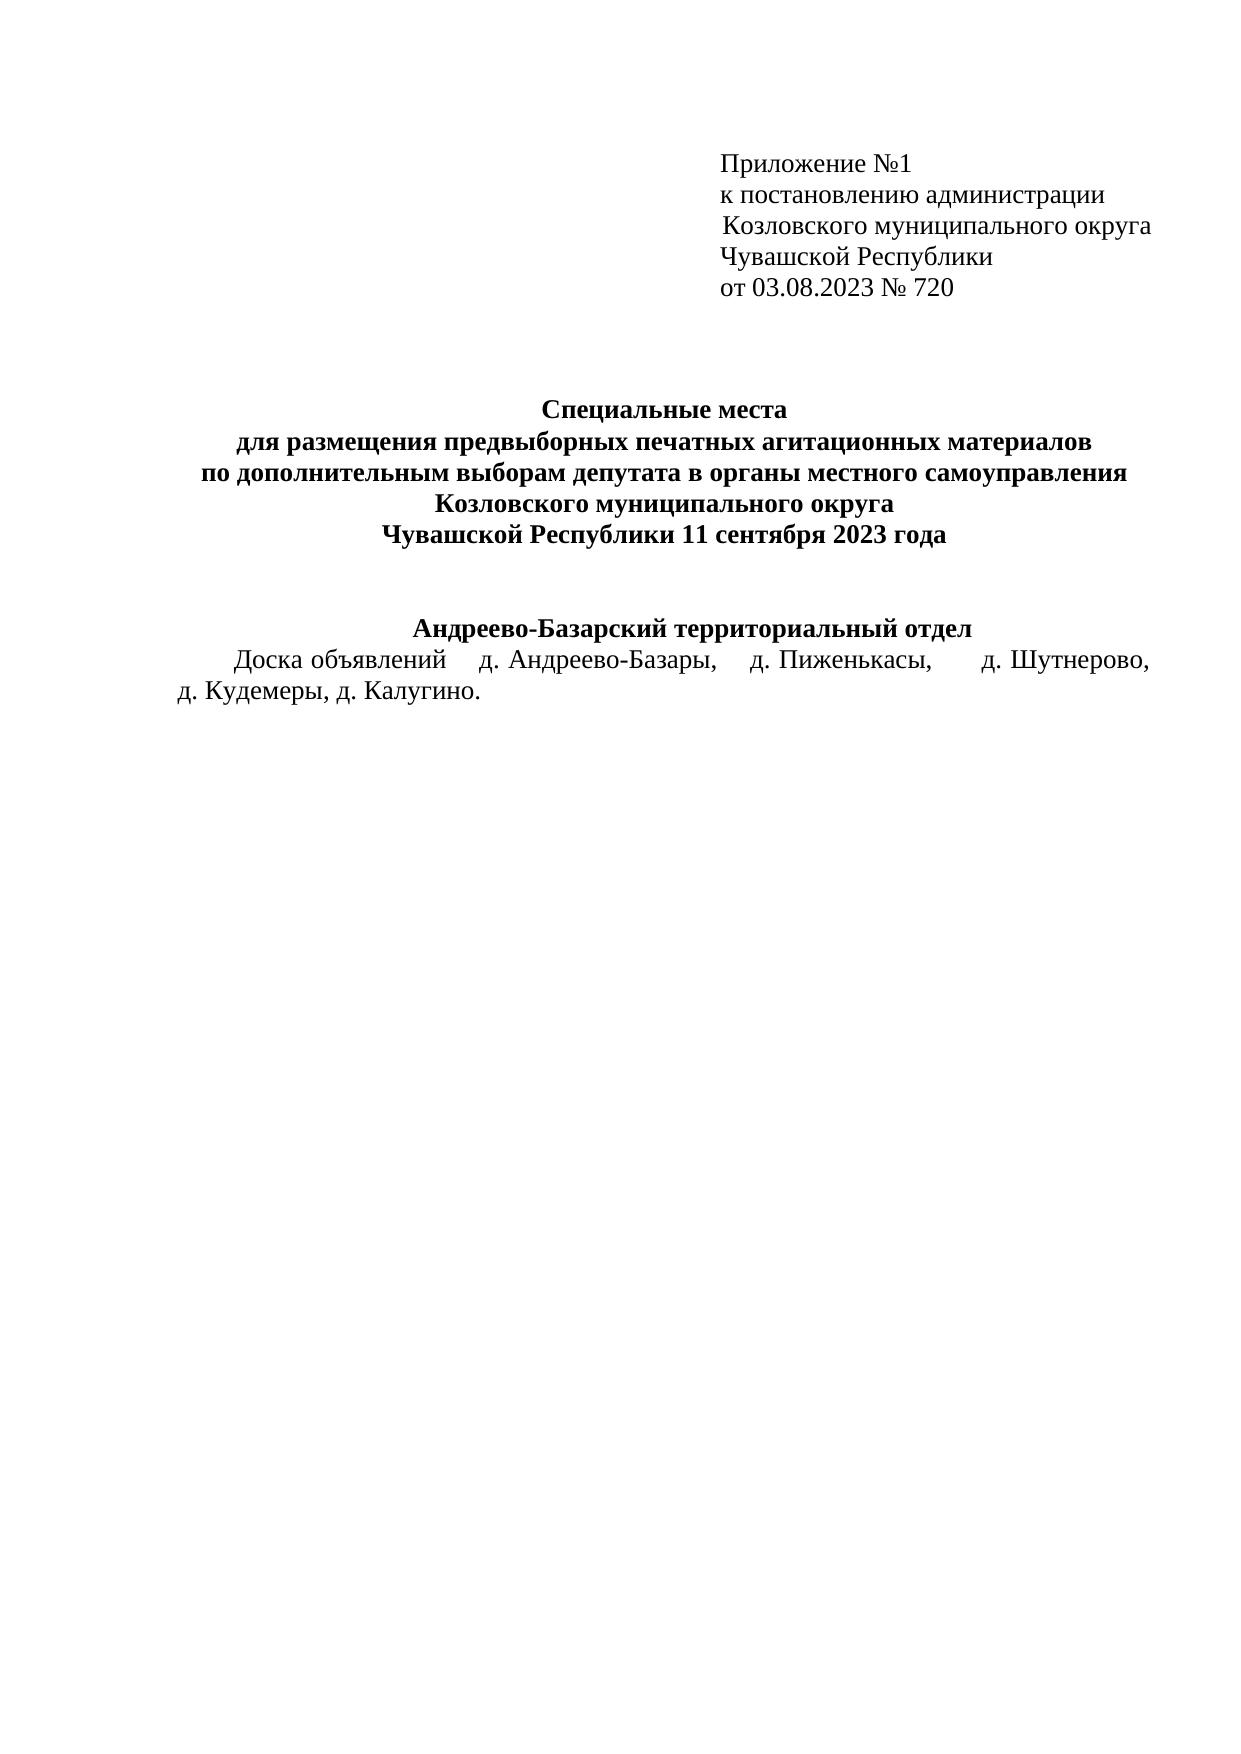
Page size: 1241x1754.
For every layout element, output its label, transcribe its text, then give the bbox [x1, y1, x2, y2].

text Доска объявлений д. Андреево-Базары, д. Пиженькасы, д. Шутнерово, д. Кудемеры, д. Калугино. [177, 643, 1152, 705]
text Специальные места [177, 394, 1152, 425]
text по дополнительным выборам депутата в органы местного самоуправления Козловского муниципального округа [177, 456, 1152, 518]
table_header Приложение №1 к постановлению администрации Козловского муниципального округа Чувашской Республики от 03.08.2023 № 720 [709, 147, 1163, 303]
text Андреево-Базарский территориальный отдел [177, 612, 1152, 643]
text для размещения предвыборных печатных агитационных материалов [177, 425, 1152, 456]
text Чувашской Республики 11 сентября 2023 года [177, 518, 1152, 549]
